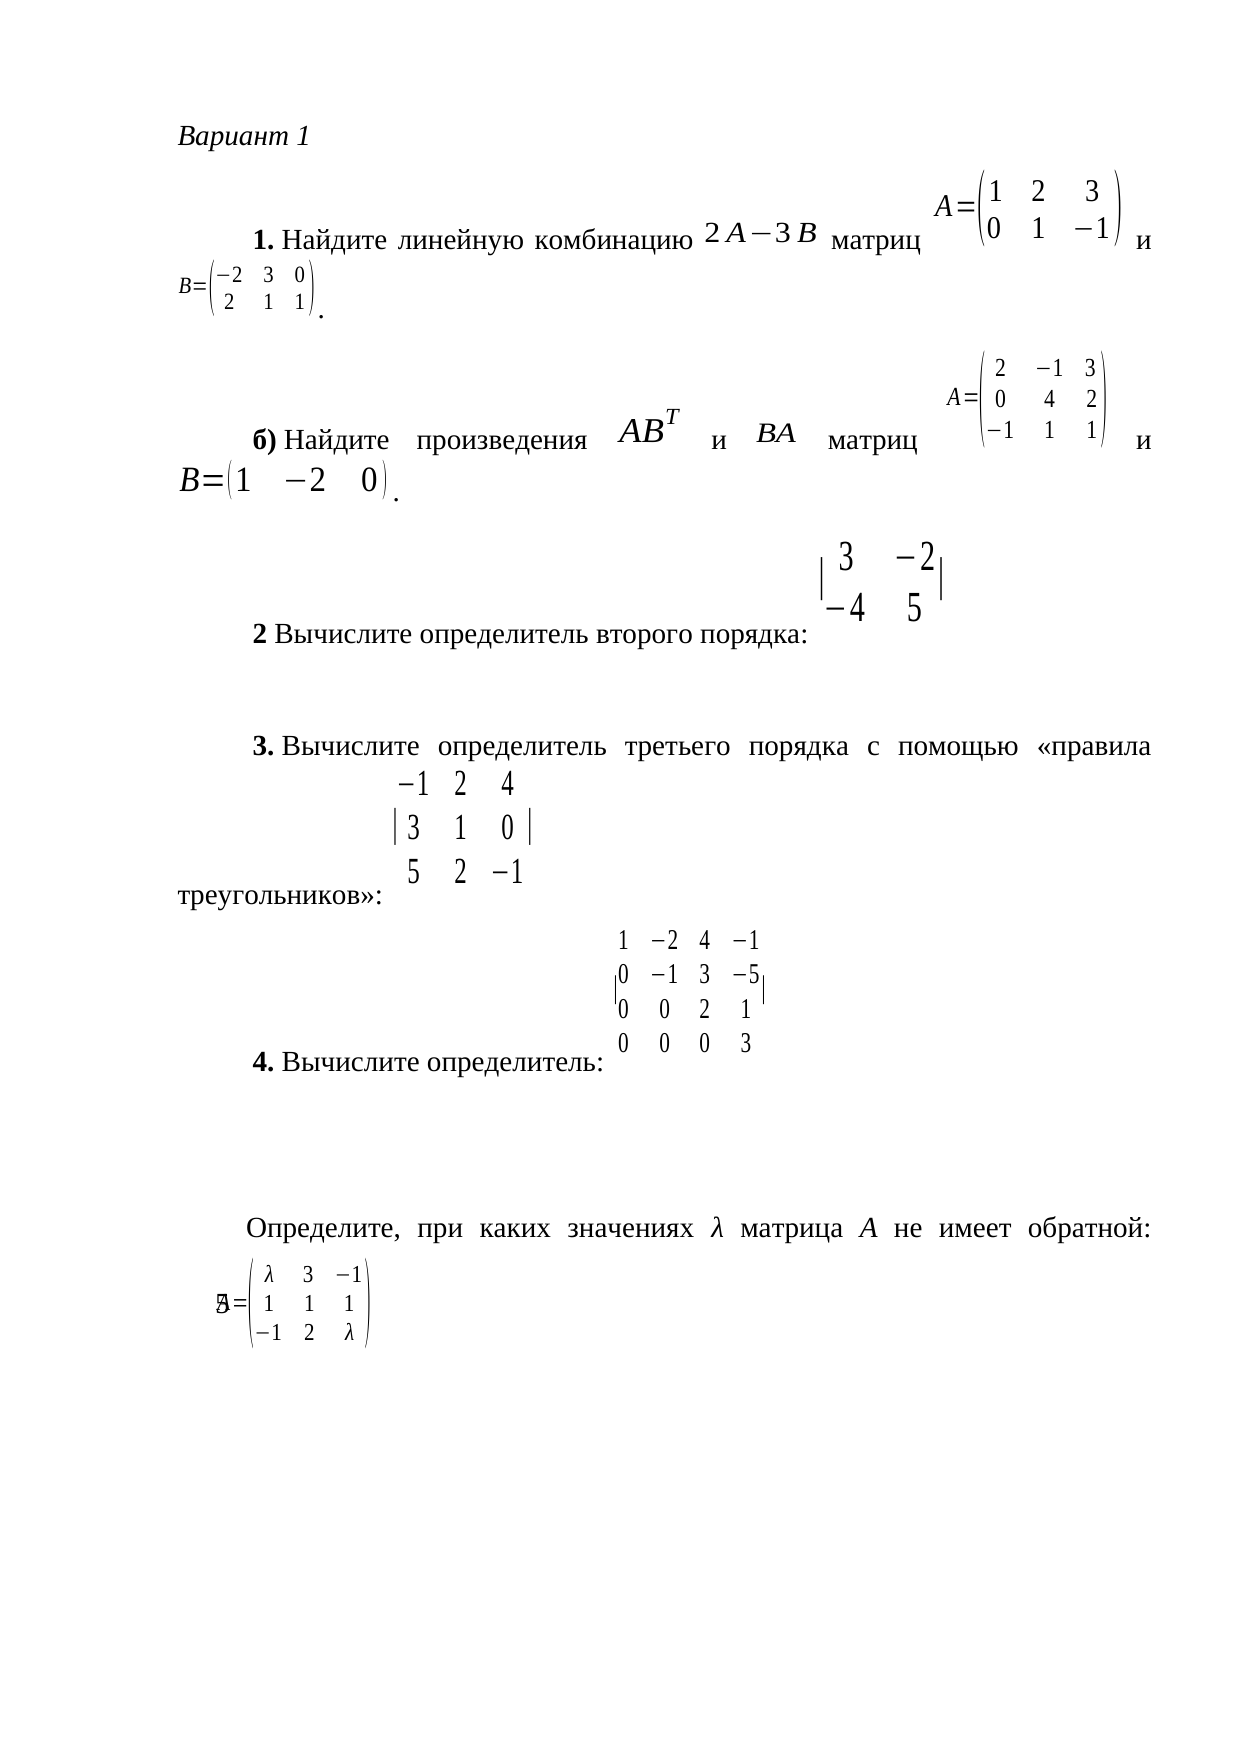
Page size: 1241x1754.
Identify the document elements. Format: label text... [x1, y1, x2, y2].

text 5 Определите, при каких значениях λ матрица А не имеет обратной: [215, 1153, 1152, 1357]
text б) Найдите произведения и матриц и . [177, 348, 1152, 508]
text Вариант 1 [177, 118, 1152, 152]
text 3. Вычислите определитель третьего порядка с помощью «правила треугольников»: [177, 728, 1152, 911]
text 2 Вычислите определитель второго порядка: [177, 532, 1152, 650]
text 4. Вычислите определитель: [177, 925, 1152, 1078]
text 1. Найдите линейную комбинацию матриц и . [177, 169, 1152, 324]
